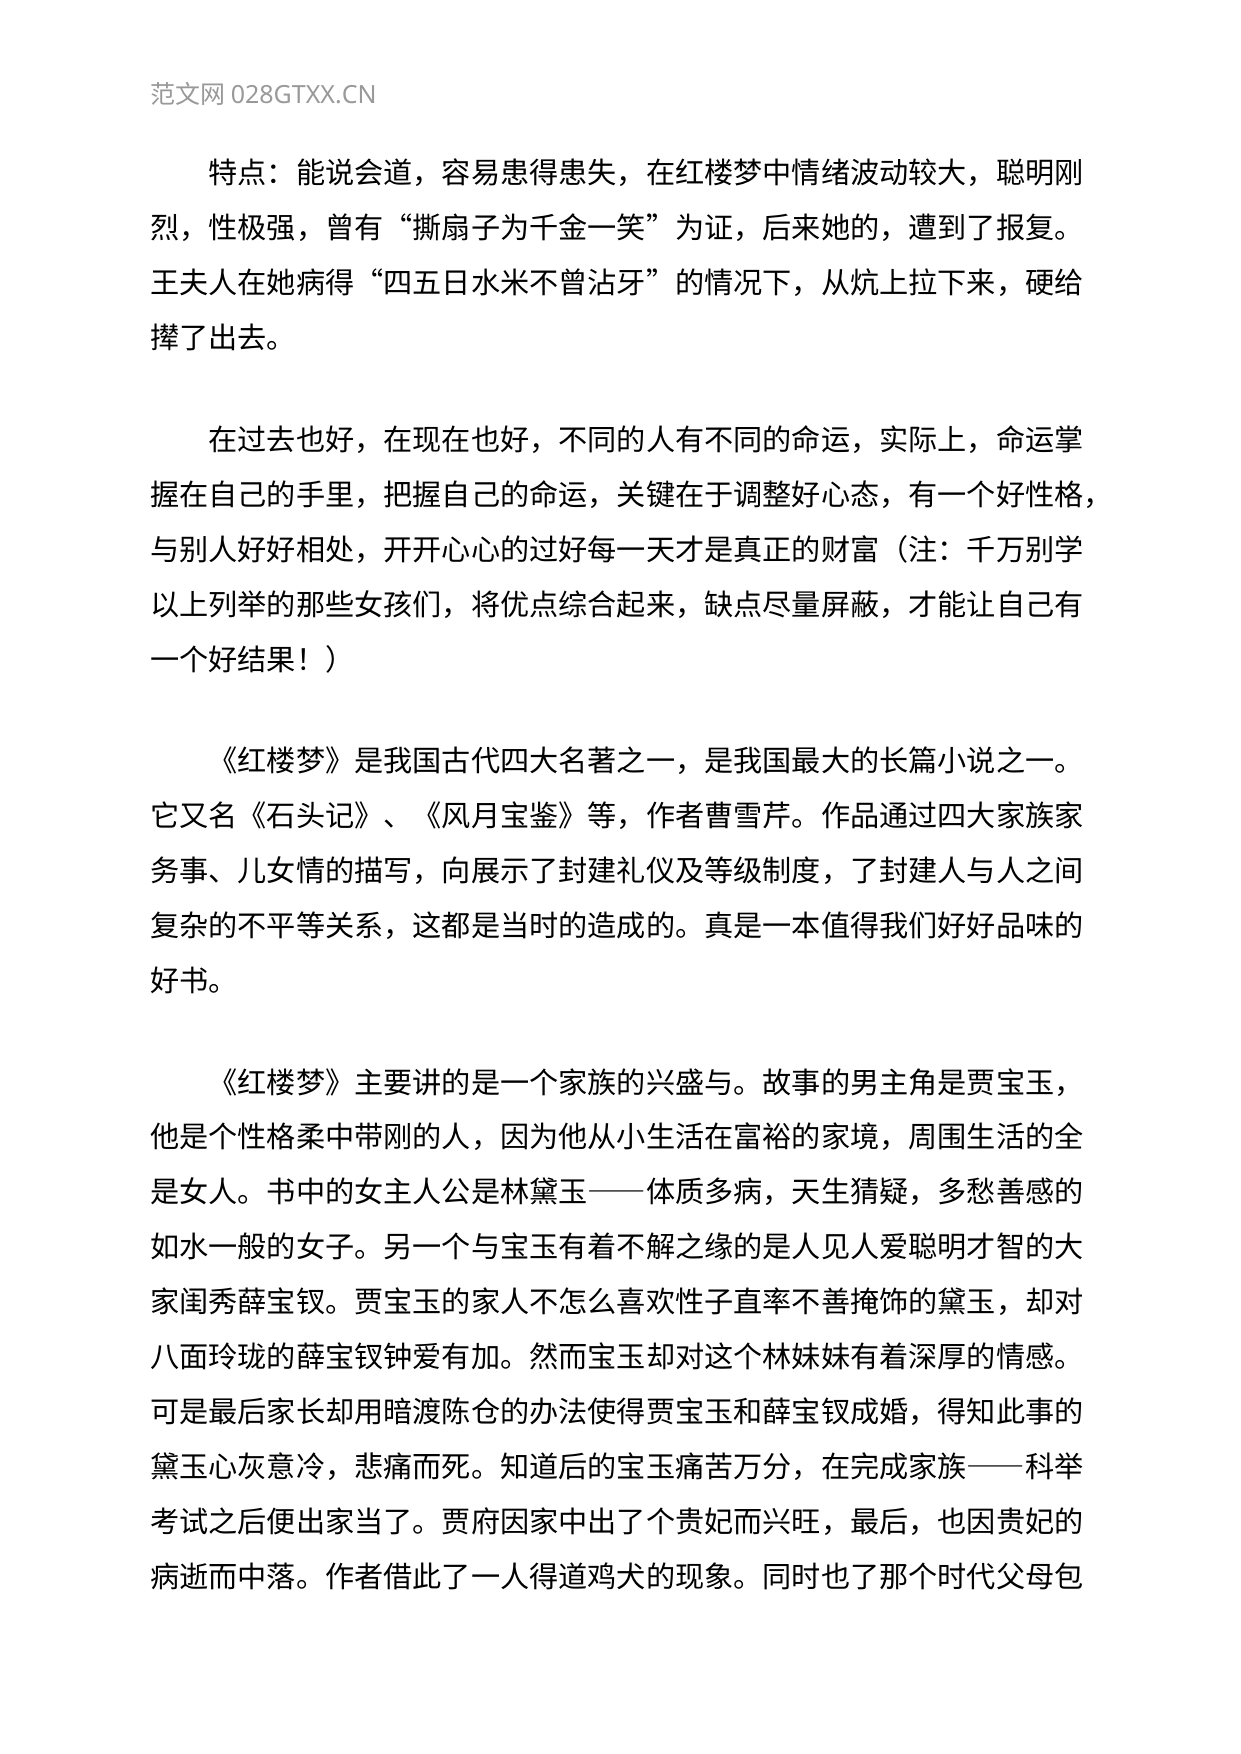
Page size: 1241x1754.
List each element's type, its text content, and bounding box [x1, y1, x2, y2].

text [150, 1059, 1090, 1596]
text 特点：能说会道，容易患得患失，在红楼梦中情绪波动较大，聪明刚烈，性极强，曾有“撕扇子为千金一笑”为证，后来她的，遭到了报复。王夫人在她病得“四五日水米不曾沾牙”的情况下，从炕上拉下来，硬给撵了出去。 [150, 150, 1090, 357]
text 《红楼梦》是我国古代四大名著之一，是我国最大的长篇小说之一。它又名《石头记》、《风月宝鉴》等，作者曹雪芹。作品通过四大家族家务事、儿女情的描写，向展示了封建礼仪及等级制度，了封建人与人之间复杂的不平等关系，这都是当时的造成的。真是一本值得我们好好品味的好书。 [150, 738, 1090, 1000]
text 在过去也好，在现在也好，不同的人有不同的命运，实际上，命运掌握在自己的手里，把握自己的命运，关键在于调整好心态，有一个好性格，与别人好好相处，开开心心的过好每一天才是真正的财富（注：千万别学以上列举的那些女孩们，将优点综合起来，缺点尽量屏蔽，才能让自己有一个好结果！） [150, 416, 1090, 678]
